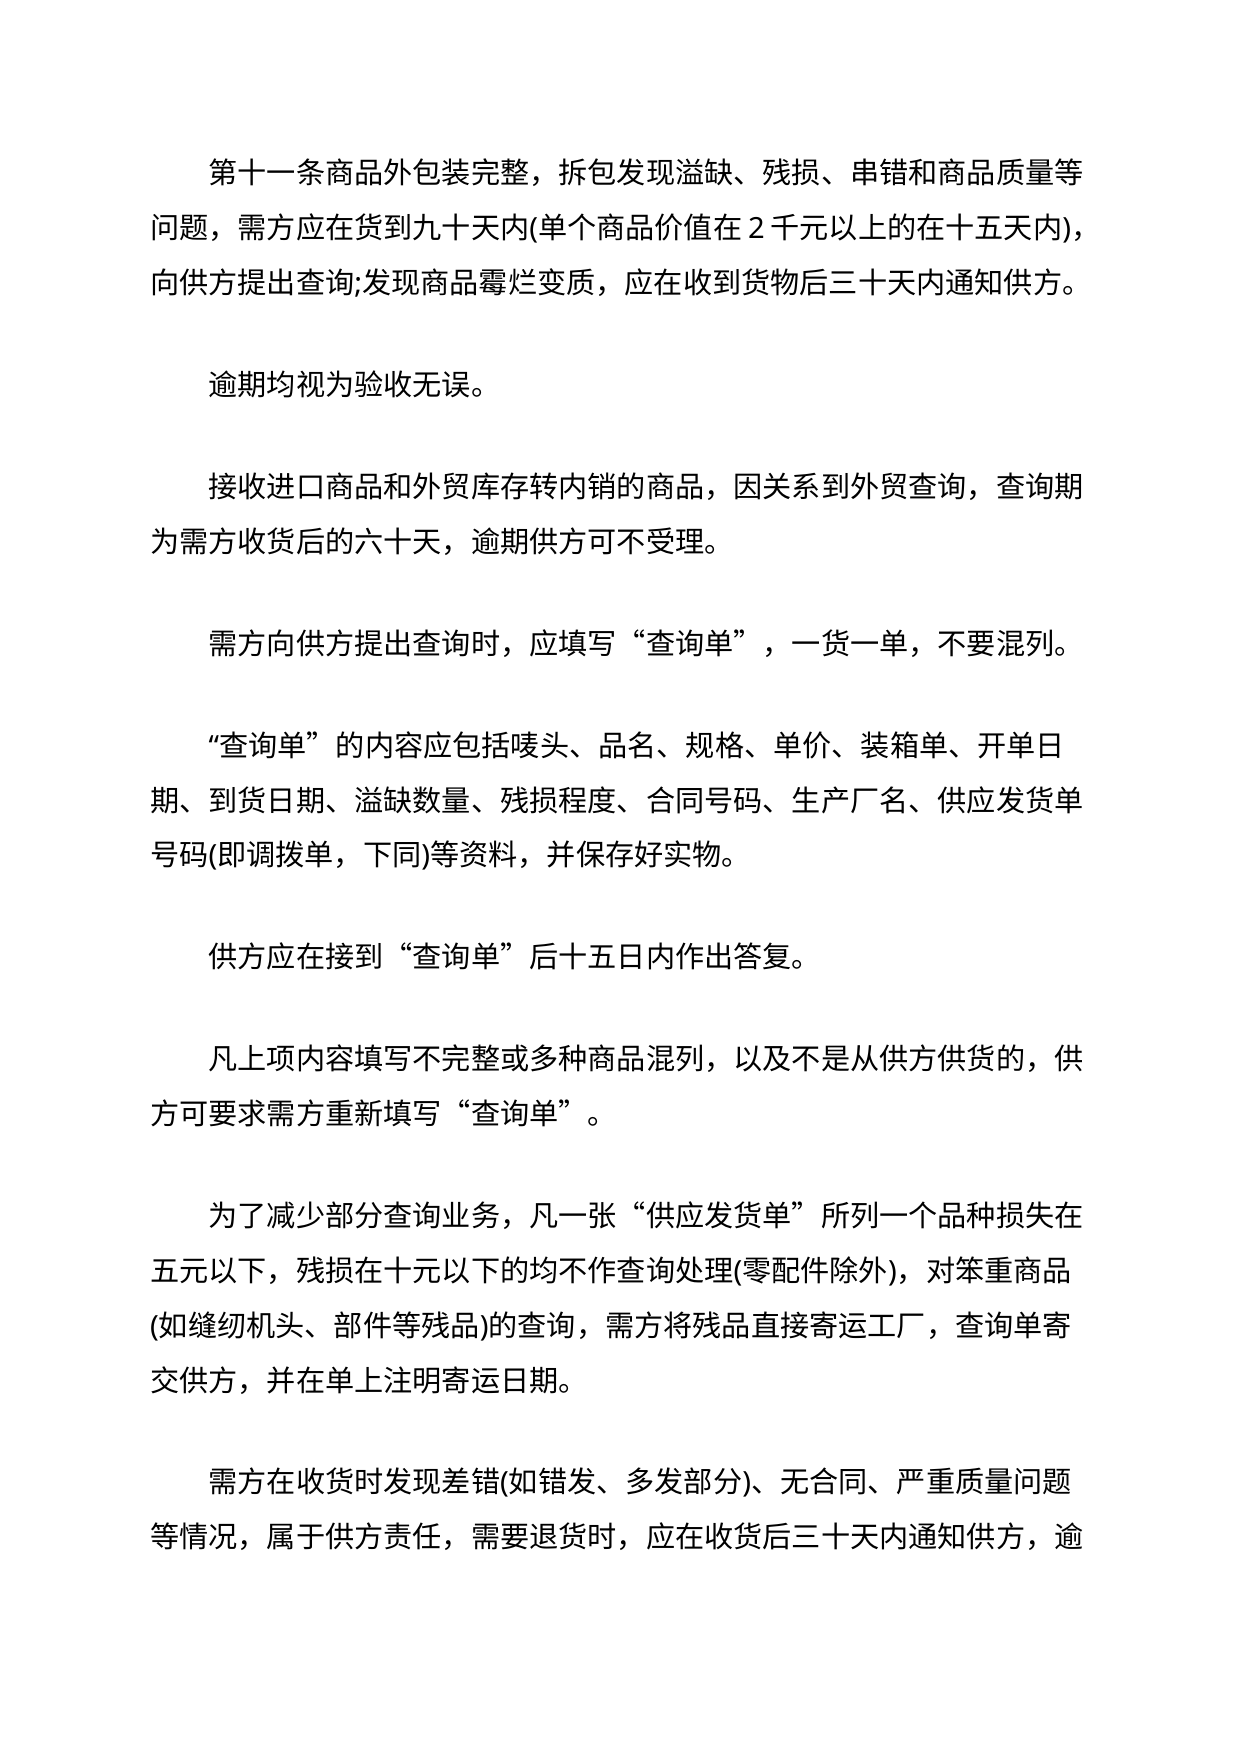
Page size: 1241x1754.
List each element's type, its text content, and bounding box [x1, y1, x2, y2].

text 第十一条商品外包装完整，拆包发现溢缺、残损、串错和商品质量等问题，需方应在货到九十天内(单个商品价值在2千元以上的在十五天内)，向供方提出查询;发现商品霉烂变质，应在收到货物后三十天内通知供方。 [150, 150, 1090, 302]
text 需方向供方提出查询时，应填写“查询单”，一货一单，不要混列。 [150, 620, 1090, 663]
text 逾期均视为验收无误。 [150, 362, 1090, 404]
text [150, 1459, 1090, 1556]
text “查询单”的内容应包括唛头、品名、规格、单价、装箱单、开单日期、到货日期、溢缺数量、残损程度、合同号码、生产厂名、供应发货单号码(即调拨单，下同)等资料，并保存好实物。 [150, 722, 1090, 874]
text 为了减少部分查询业务，凡一张“供应发货单”所列一个品种损失在五元以下，残损在十元以下的均不作查询处理(零配件除外)，对笨重商品(如缝纫机头、部件等残品)的查询，需方将残品直接寄运工厂，查询单寄交供方，并在单上注明寄运日期。 [150, 1192, 1090, 1399]
text 供方应在接到“查询单”后十五日内作出答复。 [150, 934, 1090, 976]
text 接收进口商品和外贸库存转内销的商品，因关系到外贸查询，查询期为需方收货后的六十天，逾期供方可不受理。 [150, 464, 1090, 561]
text 凡上项内容填写不完整或多种商品混列，以及不是从供方供货的，供方可要求需方重新填写“查询单”。 [150, 1036, 1090, 1133]
